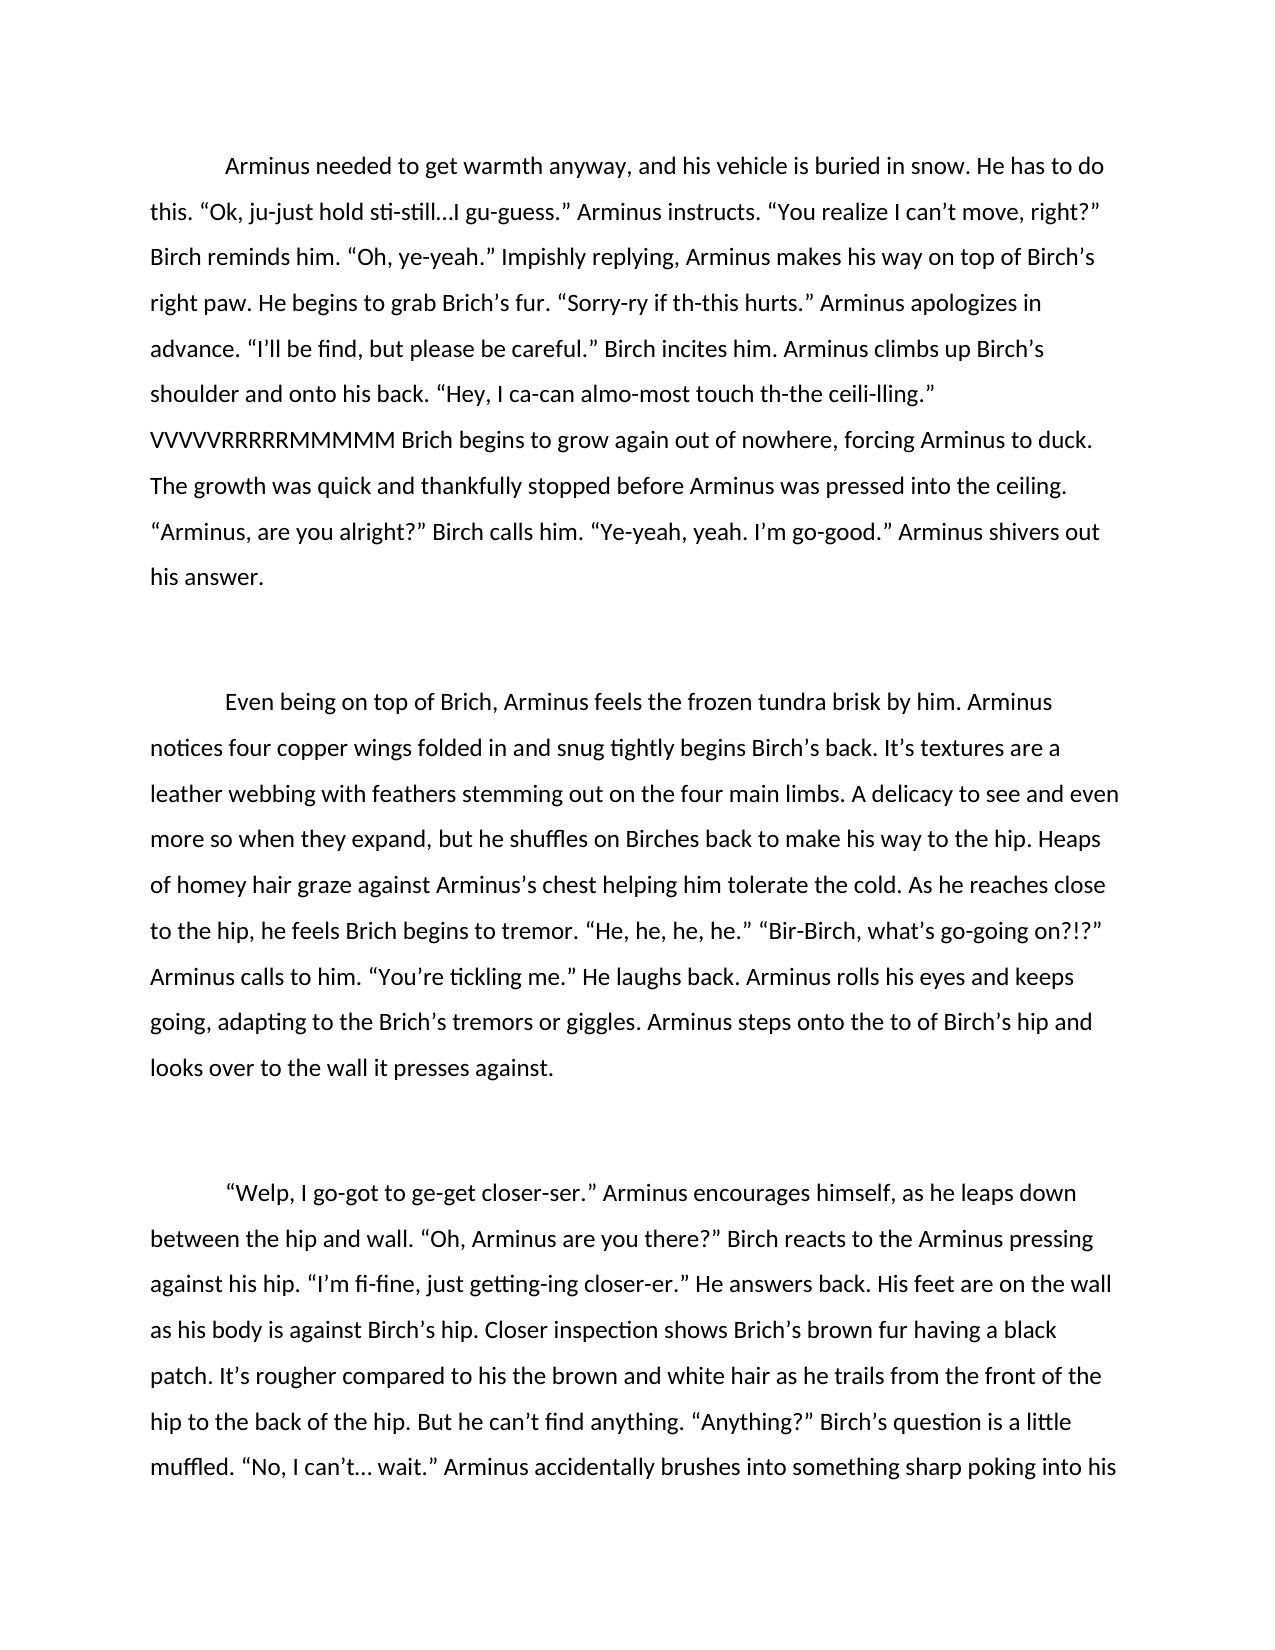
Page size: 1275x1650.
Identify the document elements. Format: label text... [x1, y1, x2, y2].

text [150, 1177, 1125, 1482]
text Even being on top of Brich, Arminus feels the frozen tundra brisk by him. Arminus notices four copper wings folded in and snug tightly begins Birch’s back. It’s textures are a leather webbing with feathers stemming out on the four main limbs. A delicacy to see and even more so when they expand, but he shuffles on Birches back to make his way to the hip. Heaps of homey hair graze against Arminus’s chest helping him tolerate the cold. As he reaches close to the hip, he feels Brich begins to tremor. “He, he, he, he.” “Bir-Birch, what’s go-going on?!?” Arminus calls to him. “You’re tickling me.” He laughs back. Arminus rolls his eyes and keeps going, adapting to the Brich’s tremors or giggles. Arminus steps onto the to of Birch’s hip and looks over to the wall it presses against. [150, 686, 1125, 1083]
text Arminus needed to get warmth anyway, and his vehicle is buried in snow. He has to do this. “Ok, ju-just hold sti-still…I gu-guess.” Arminus instructs. “You realize I can’t move, right?” Birch reminds him. “Oh, ye-yeah.” Impishly replying, Arminus makes his way on top of Birch’s right paw. He begins to grab Brich’s fur. “Sorry-ry if th-this hurts.” Arminus apologizes in advance. “I’ll be find, but please be careful.” Birch incites him. Arminus climbs up Birch’s shoulder and onto his back. “Hey, I ca-can almo-most touch th-the ceili-lling.” VVVVVRRRRRMMMMM Brich begins to grow again out of nowhere, forcing Arminus to duck. The growth was quick and thankfully stopped before Arminus was pressed into the ceiling. “Arminus, are you alright?” Birch calls him. “Ye-yeah, yeah. I’m go-good.” Arminus shivers out his answer. [150, 150, 1125, 592]
